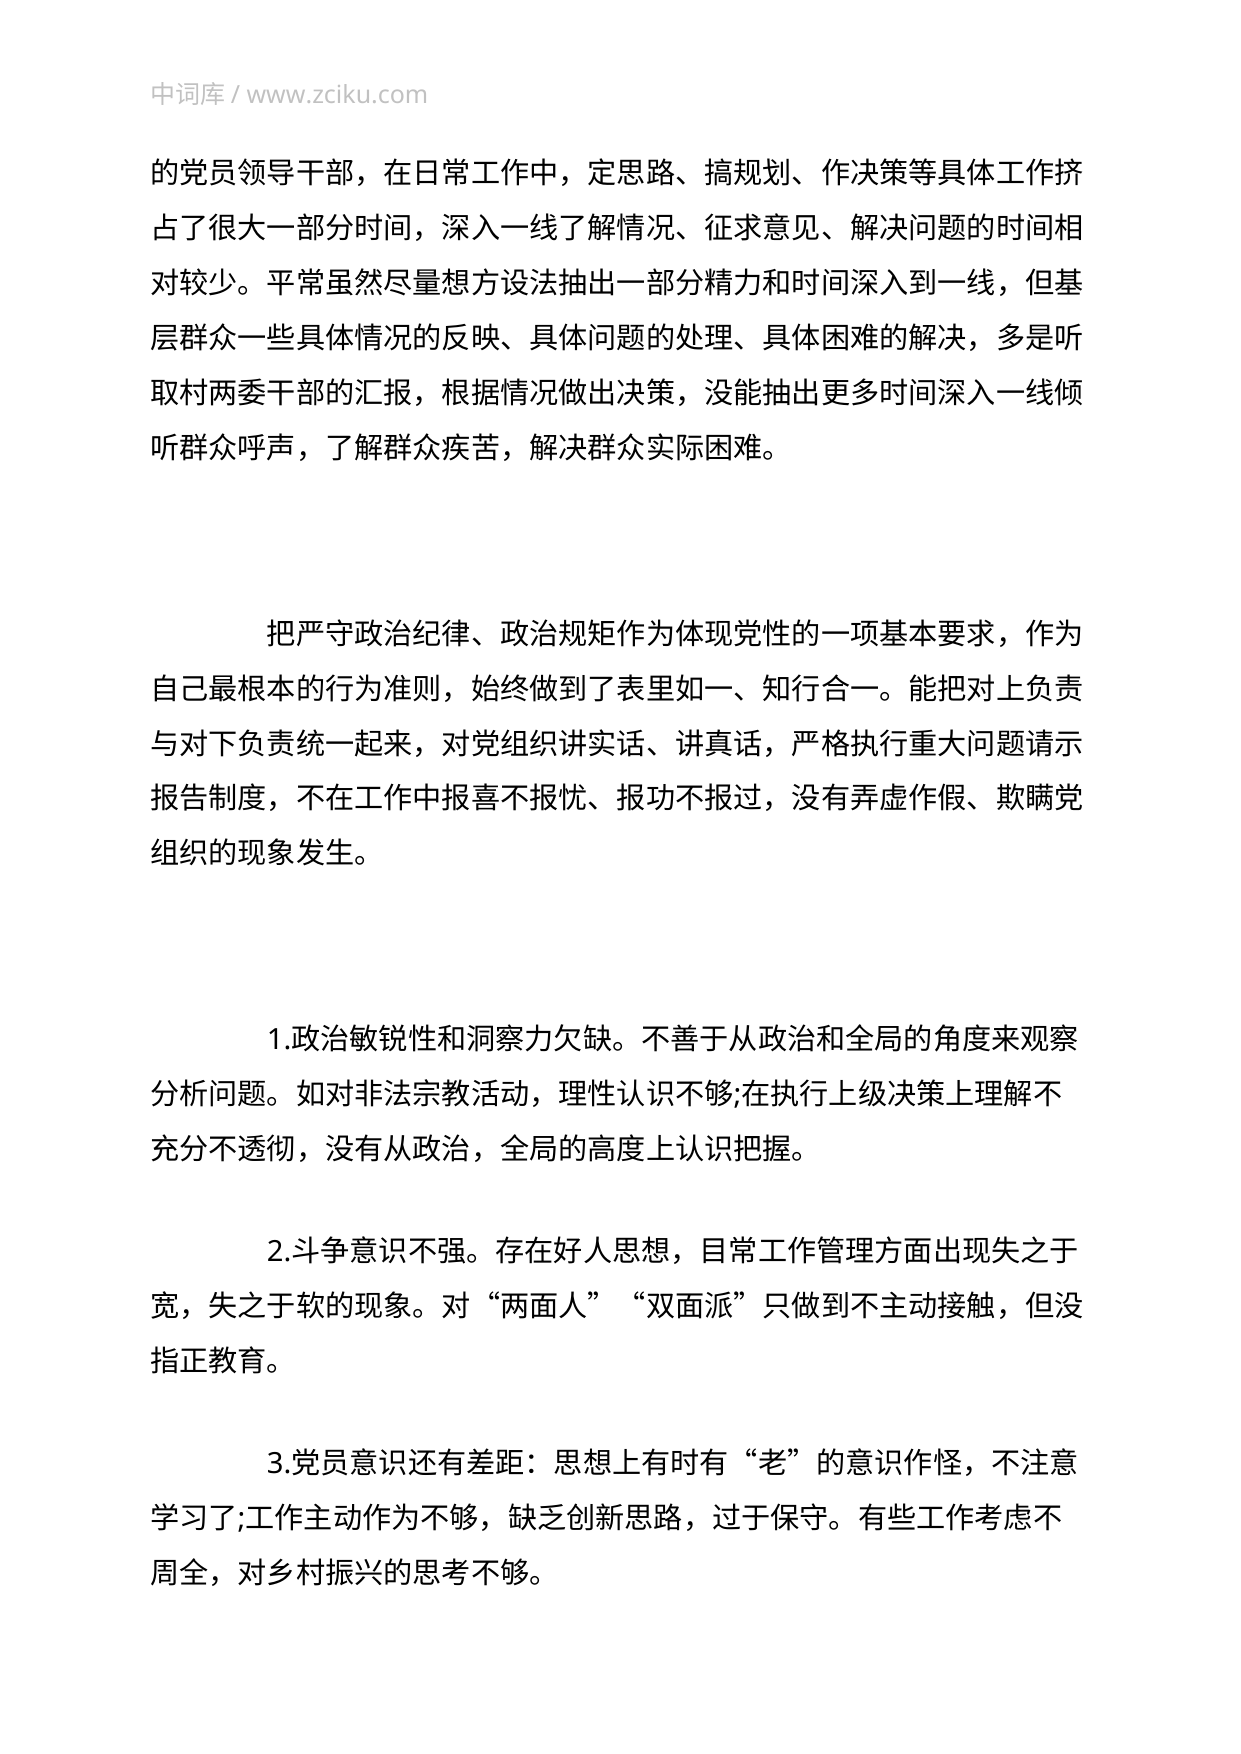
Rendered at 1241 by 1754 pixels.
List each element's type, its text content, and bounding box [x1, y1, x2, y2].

text 3.党员意识还有差距：思想上有时有“老”的意识作怪，不注意学习了;工作主动作为不够，缺乏创新思路，过于保守。有些工作考虑不周全，对乡村振兴的思考不够。 [150, 1439, 1090, 1592]
text 把严守政治纪律、政治规矩作为体现党性的一项基本要求，作为自己最根本的行为准则，始终做到了表里如一、知行合一。能把对上负责与对下负责统一起来，对党组织讲实话、讲真话，严格执行重大问题请示报告制度，不在工作中报喜不报忧、报功不报过，没有弄虚作假、欺瞒党组织的现象发生。 [150, 610, 1090, 872]
text 2.斗争意识不强。存在好人思想，目常工作管理方面出现失之于宽，失之于软的现象。对“两面人”“双面派”只做到不主动接触，但没指正教育。 [150, 1228, 1090, 1380]
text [150, 150, 1090, 467]
text 1.政治敏锐性和洞察力欠缺。不善于从政治和全局的角度来观察分析问题。如对非法宗教活动，理性认识不够;在执行上级决策上理解不充分不透彻，没有从政治，全局的高度上认识把握。 [150, 1016, 1090, 1168]
